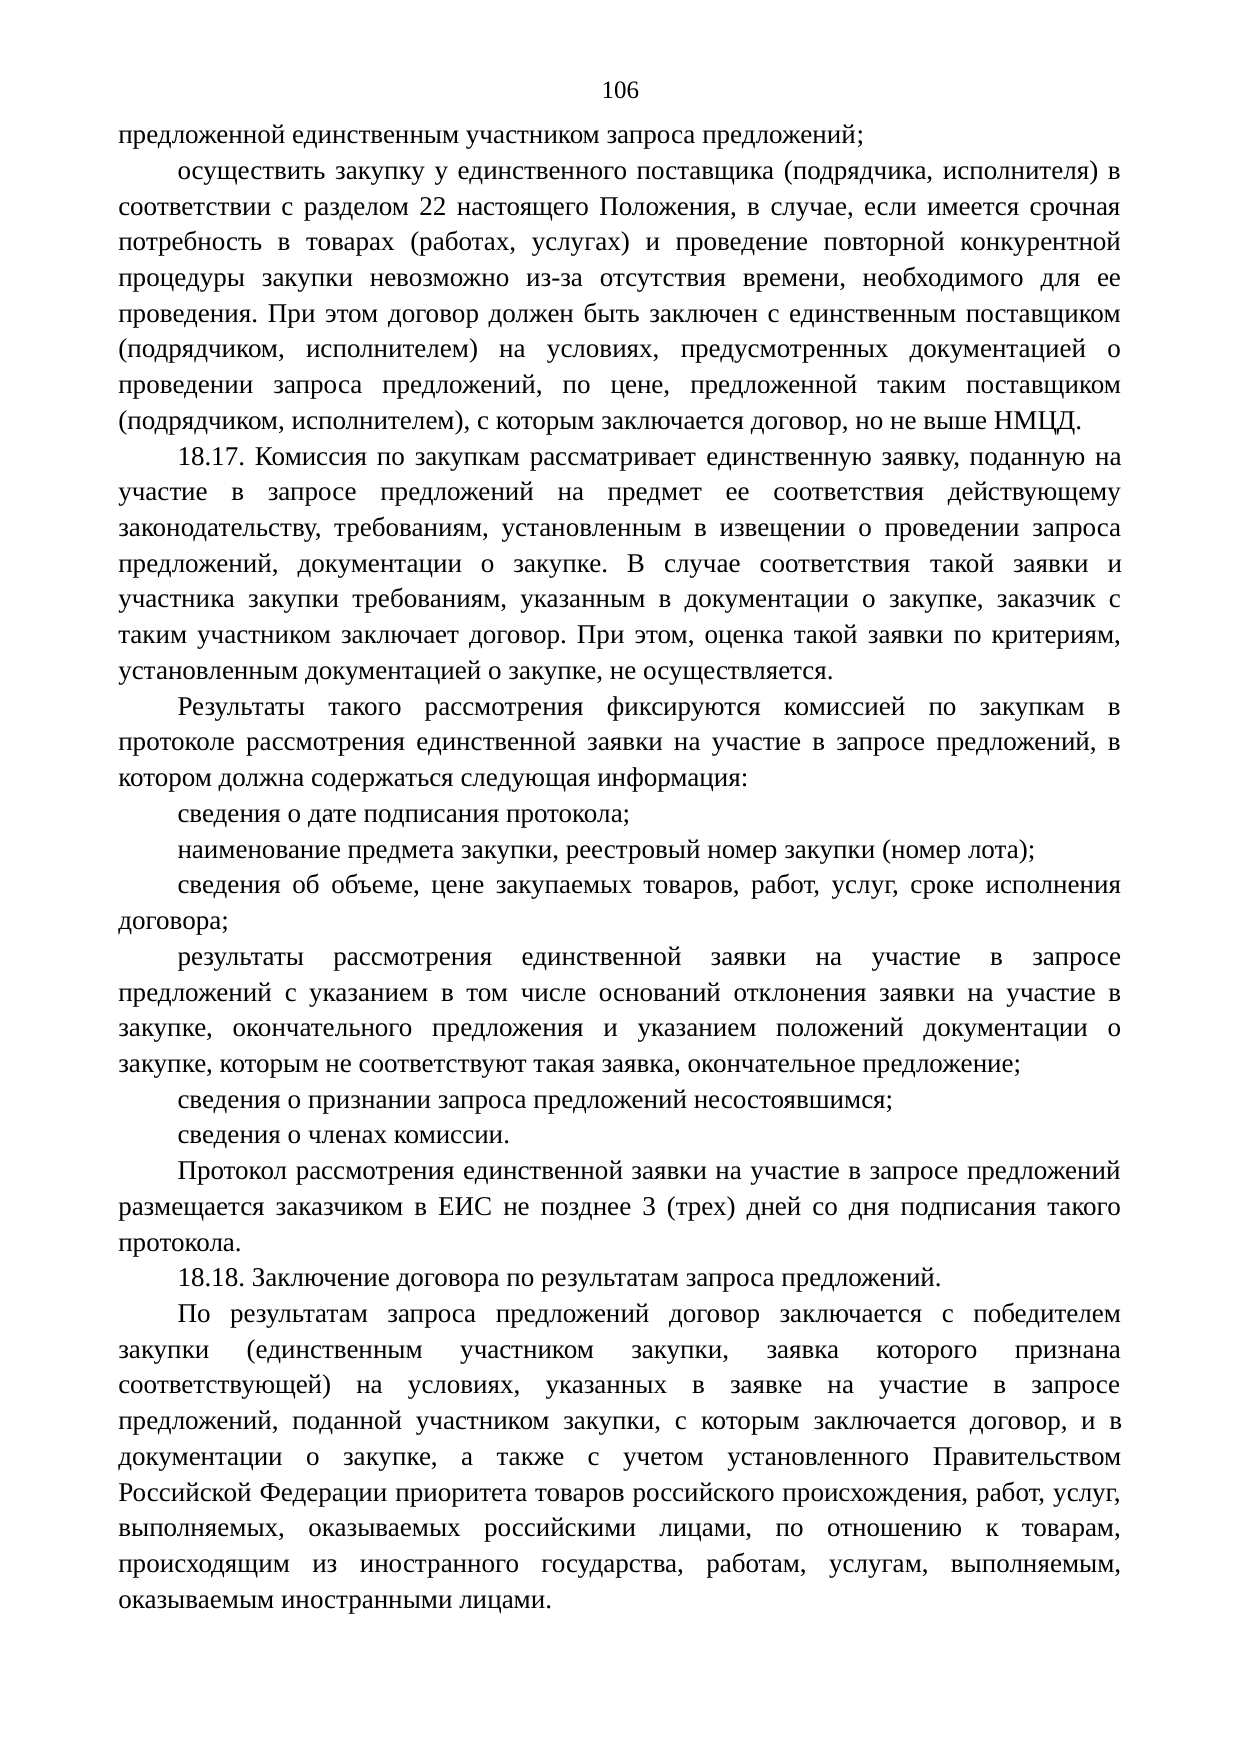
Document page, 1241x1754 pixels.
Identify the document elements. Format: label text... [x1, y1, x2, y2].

text сведения о дате подписания протокола; [118, 797, 1122, 828]
text 18.17. Комиссия по закупкам рассматривает единственную заявку, поданную на участие в запросе предложений на предмет ее соответствия действующему законодательству, требованиям, установленным в извещении о проведении запроса предложений, документации о закупке. В случае соответствия такой заявки и участника закупки требованиям, указанным в документации о закупке, заказчик с таким участником заключает договор. При этом, оценка такой заявки по критериям, установленным документацией о закупке, не осуществляется. [118, 440, 1122, 685]
text сведения об объеме, цене закупаемых товаров, работ, услуг, сроке исполнения договора; [118, 868, 1122, 935]
text Результаты такого рассмотрения фиксируются комиссией по закупкам в протоколе рассмотрения единственной заявки на участие в запросе предложений, в котором должна содержаться следующая информация: [118, 690, 1122, 792]
text наименование предмета закупки, реестровый номер закупки (номер лота); [118, 833, 1122, 864]
text сведения о членах комиссии. [118, 1118, 1122, 1150]
text Протокол рассмотрения единственной заявки на участие в запросе предложений размещается заказчиком в ЕИС не позднее 3 (трех) дней со дня подписания такого протокола. [118, 1154, 1122, 1257]
text сведения о признании запроса предложений несостоявшимся; [118, 1083, 1122, 1114]
text осуществить закупку у единственного поставщика (подрядчика, исполнителя) в соответствии с разделом 22 настоящего Положения, в случае, если имеется срочная потребность в товарах (работах, услугах) и проведение повторной конкурентной процедуры закупки невозможно из-за отсутствия времени, необходимого для ее проведения. При этом договор должен быть заключен с единственным поставщиком (подрядчиком, исполнителем) на условиях, предусмотренных документацией о проведении запроса предложений, по цене, предложенной таким поставщиком (подрядчиком, исполнителем), с которым заключается договор, но не выше НМЦД. [118, 154, 1122, 435]
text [118, 118, 1122, 149]
text По результатам запроса предложений договор заключается с победителем закупки (единственным участником закупки, заявка которого признана соответствующей) на условиях, указанных в заявке на участие в запросе предложений, поданной участником закупки, с которым заключается договор, и в документации о закупке, а также с учетом установленного Правительством Российской Федерации приоритета товаров российского происхождения, работ, услуг, выполняемых, оказываемых российскими лицами, по отношению к товарам, происходящим из иностранного государства, работам, услугам, выполняемым, оказываемым иностранными лицами. [118, 1297, 1122, 1614]
text 18.18. Заключение договора по результатам запроса предложений. [118, 1261, 1122, 1293]
text результаты рассмотрения единственной заявки на участие в запросе предложений с указанием в том числе оснований отклонения заявки на участие в закупке, окончательного предложения и указанием положений документации о закупке, которым не соответствуют такая заявка, окончательное предложение; [118, 940, 1122, 1078]
